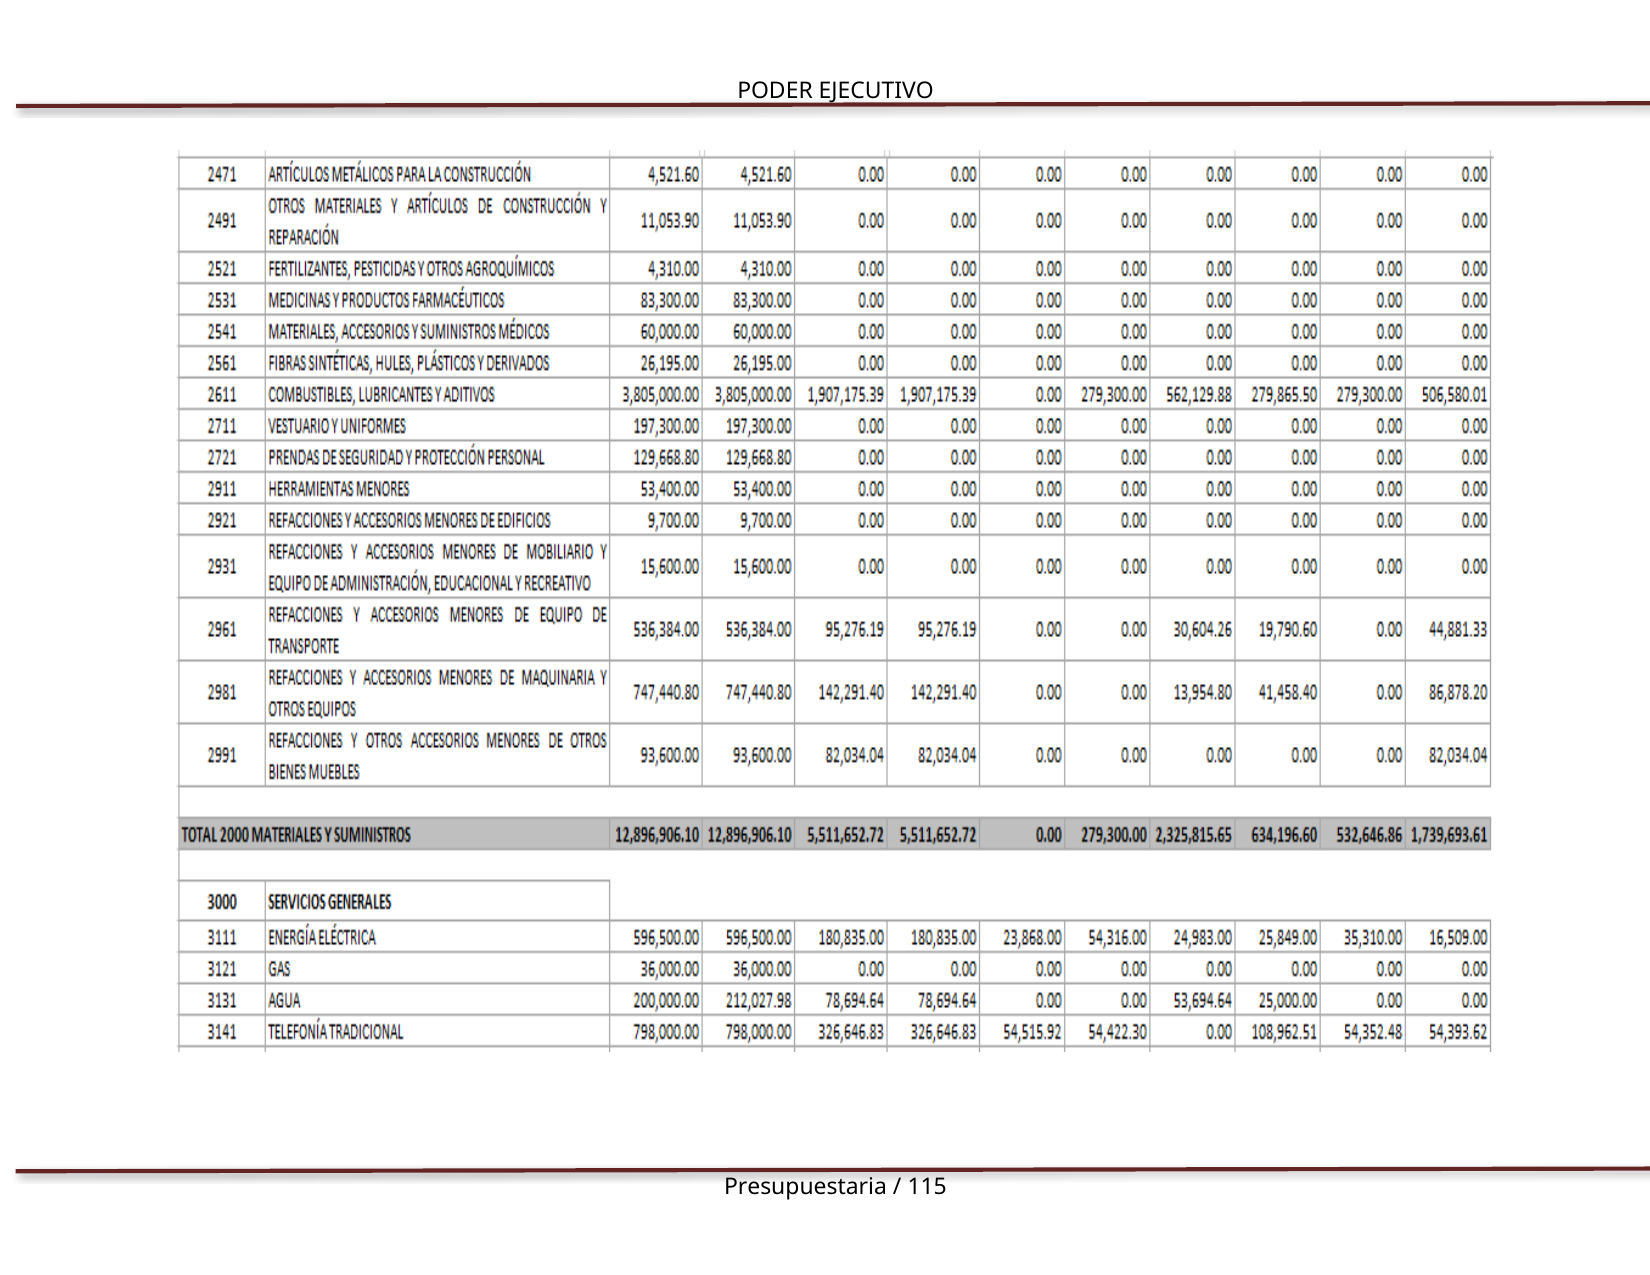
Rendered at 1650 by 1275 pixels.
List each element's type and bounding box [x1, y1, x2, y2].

picture [176, 150, 1494, 1052]
